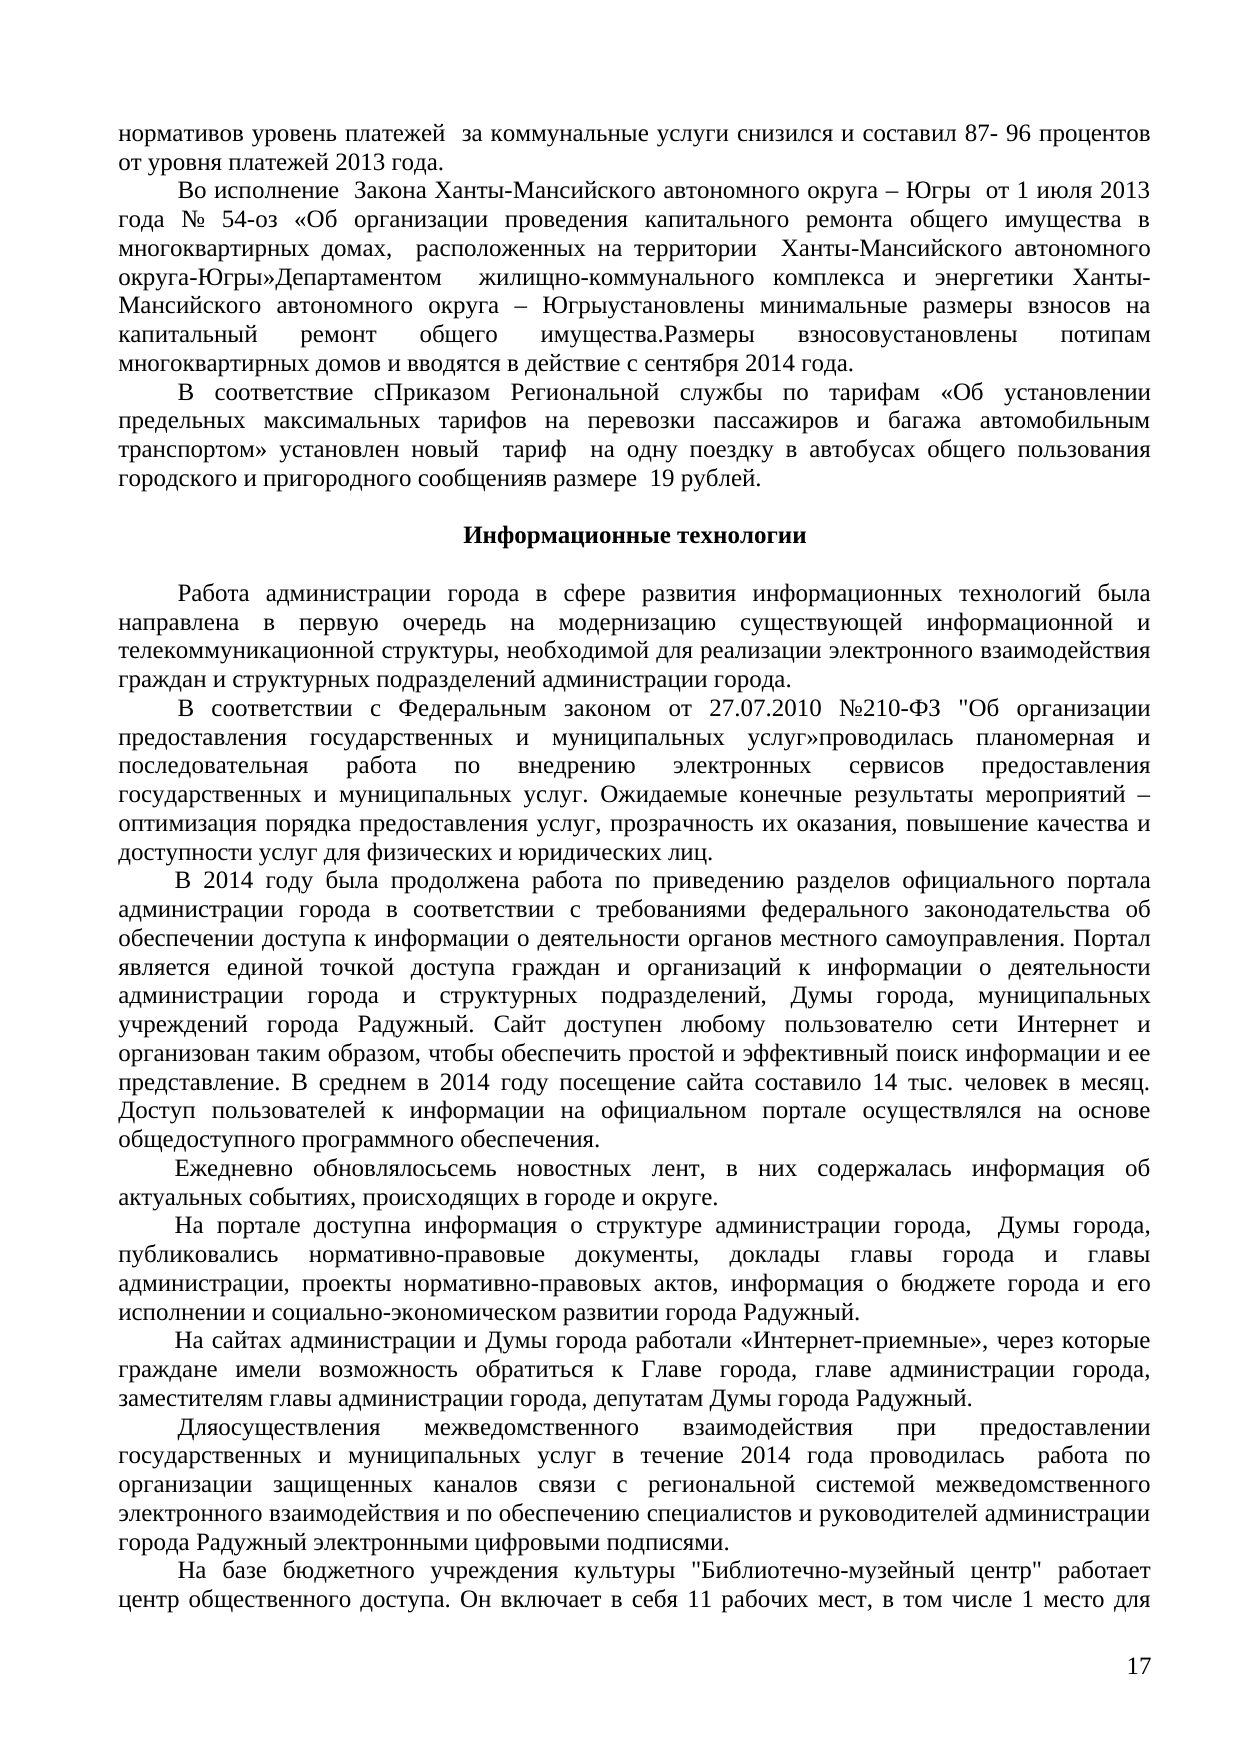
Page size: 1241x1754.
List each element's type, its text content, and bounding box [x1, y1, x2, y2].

text На портале доступна информация о структуре администрации города, Думы города, публиковались нормативно-правовые документы, доклады главы города и главы администрации, проекты нормативно-правовых актов, информация о бюджете города и его исполнении и социально-экономическом развитии города Радужный. [118, 1211, 1152, 1326]
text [118, 118, 1152, 176]
text Информационные технологии [118, 521, 1152, 549]
subtitle Работа администрации города в сфере развития информационных технологий была направлена в первую очередь на модернизацию существующей информационной и телекоммуникационной структуры, необходимой для реализации электронного взаимодействия граждан и структурных подразделений администрации города. [118, 578, 1152, 693]
text В соответствие сПриказом Региональной службы по тарифам «Об установлении предельных максимальных тарифов на перевозки пассажиров и багажа автомобильным транспортом» установлен новый тариф на одну поездку в автобусах общего пользования городского и пригородного сообщенияв размере 19 рублей. [118, 377, 1152, 492]
text Ежедневно обновлялосьсемь новостных лент, в них содержалась информация об актуальных событиях, происходящих в городе и округе. [118, 1153, 1152, 1211]
text В 2014 году была продолжена работа по приведению разделов официального портала администрации города в соответствии с требованиями федерального законодательства об обеспечении доступа к информации о деятельности органов местного самоуправления. Портал является единой точкой доступа граждан и организаций к информации о деятельности администрации города и структурных подразделений, Думы города, муниципальных учреждений города Радужный. Сайт доступен любому пользователю сети Интернет и организован таким образом, чтобы обеспечить простой и эффективный поиск информации и ее представление. В среднем в 2014 году посещение сайта составило 14 тыс. человек в месяц. Доступ пользователей к информации на официальном портале осуществлялся на основе общедоступного программного обеспечения. [118, 866, 1152, 1153]
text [118, 1556, 1152, 1613]
text Дляосуществления межведомственного взаимодействия при предоставлении государственных и муниципальных услуг в течение 2014 года проводилась работа по организации защищенных каналов связи с региональной системой межведомственного электронного взаимодействия и по обеспечению специалистов и руководителей администрации города Радужный электронными цифровыми подписями. [118, 1412, 1152, 1556]
text В соответствии с Федеральным законом от 27.07.2010 №210-ФЗ "Об организации предоставления государственных и муниципальных услуг»проводилась планомерная и последовательная работа по внедрению электронных сервисов предоставления государственных и муниципальных услуг. Ожидаемые конечные результаты мероприятий – оптимизация порядка предоставления услуг, прозрачность их оказания, повышение качества и доступности услуг для физических и юридических лиц. [118, 693, 1152, 866]
text На сайтах администрации и Думы города работали «Интернет-приемные», через которые граждане имели возможность обратиться к Главе города, главе администрации города, заместителям главы администрации города, депутатам Думы города Радужный. [118, 1326, 1152, 1412]
text Во исполнение Закона Ханты-Мансийского автономного округа – Югры от 1 июля 2013 года № 54-оз «Об организации проведения капитального ремонта общего имущества в многоквартирных домах, расположенных на территории Ханты-Мансийского автономного округа-Югры»Департаментом жилищно-коммунального комплекса и энергетики Ханты-Мансийского автономного округа – Югрыустановлены минимальные размеры взносов на капитальный ремонт общего имущества.Размеры взносовустановлены потипам многоквартирных домов и вводятся в действие с сентября 2014 года. [118, 176, 1152, 377]
